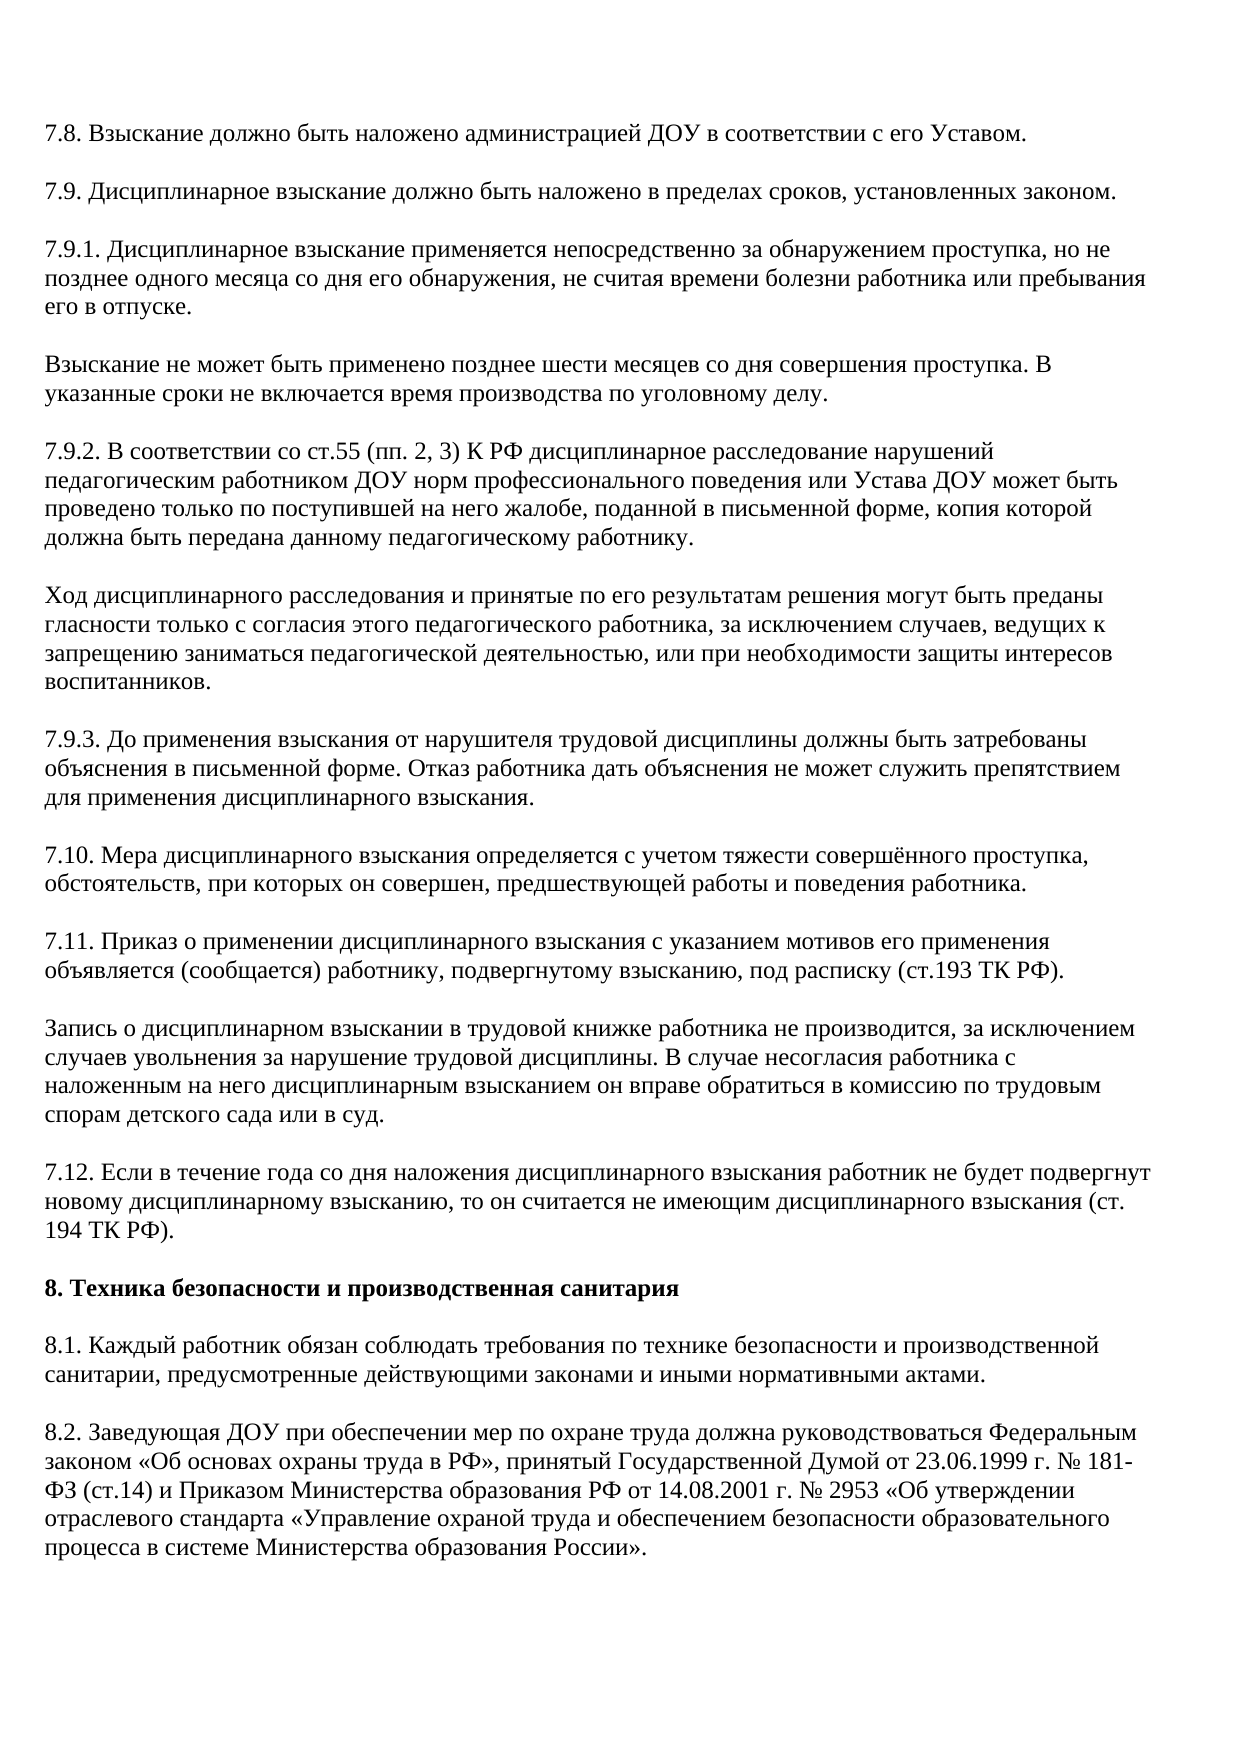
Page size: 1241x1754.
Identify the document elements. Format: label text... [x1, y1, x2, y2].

text 7.11. Приказ о применении дисциплинарного взыскания с указанием мотивов его применения объявляется (сообщается) работнику, подвергнутому взысканию, под расписку (ст.193 ТК РФ). [44, 926, 1152, 984]
text 7.9.1. Дисциплинарное взыскание применяется непосредственно за обнаружением проступка, но не позднее одного месяца со дня его обнаружения, не считая времени болезни работника или пребывания его в отпуске. [44, 234, 1152, 320]
text 7.8. Взыскание должно быть наложено администрацией ДОУ в соответствии с его Уставом. [44, 118, 1152, 147]
text 7.9.2. В соответствии со ст.55 (пп. 2, 3) К РФ дисциплинарное расследование нарушений педагогическим работником ДОУ норм профессионального поведения или Устава ДОУ может быть проведено только по поступившей на него жалобе, поданной в письменной форме, копия которой должна быть передана данному педагогическому работнику. [44, 436, 1152, 551]
text 8. Техника безопасности и производственная санитария [44, 1273, 1152, 1301]
text 7.10. Мера дисциплинарного взыскания определяется с учетом тяжести совершённого проступка, обстоятельств, при которых он совершен, предшествующей работы и поведения работника. [44, 840, 1152, 897]
text 8.1. Каждый работник обязан соблюдать требования по технике безопасности и производственной санитарии, предусмотренные действующими законами и иными нормативными актами. [44, 1331, 1152, 1388]
text Ход дисциплинарного расследования и принятые по его результатам решения могут быть преданы гласности только с согласия этого педагогического работника, за исключением случаев, ведущих к запрещению заниматься педагогической деятельностью, или при необходимости защиты интересов воспитанников. [44, 580, 1152, 695]
text 8.2. Заведующая ДОУ при обеспечении мер по охране труда должна руководствоваться Федеральным законом «Об основах охраны труда в РФ», принятый Государственной Думой от 23.06.1999 г. № 181-ФЗ (ст.14) и Приказом Министерства образования РФ от 14.08.2001 г. № 2953 «Об утверждении отраслевого стандарта «Управление охраной труда и обеспечением безопасности образовательного процесса в системе Министерства образования России». [44, 1417, 1152, 1561]
text Взыскание не может быть применено позднее шести месяцев со дня совершения проступка. В указанные сроки не включается время производства по уголовному делу. [44, 349, 1152, 407]
text Запись о дисциплинарном взыскании в трудовой книжке работника не производится, за исключением случаев увольнения за нарушение трудовой дисциплины. В случае несогласия работника с наложенным на него дисциплинарным взысканием он вправе обратиться в комиссию по трудовым спорам детского сада или в суд. [44, 1013, 1152, 1128]
text 7.12. Если в течение года со дня наложения дисциплинарного взыскания работник не будет подвергнут новому дисциплинарному взысканию, то он считается не имеющим дисциплинарного взыскания (ст. 194 ТК РФ). [44, 1157, 1152, 1243]
text 7.9.3. До применения взыскания от нарушителя трудовой дисциплины должны быть затребованы объяснения в письменной форме. Отказ работника дать объяснения не может служить препятствием для применения дисциплинарного взыскания. [44, 724, 1152, 811]
text 7.9. Дисциплинарное взыскание должно быть наложено в пределах сроков, установленных законом. [44, 176, 1152, 205]
